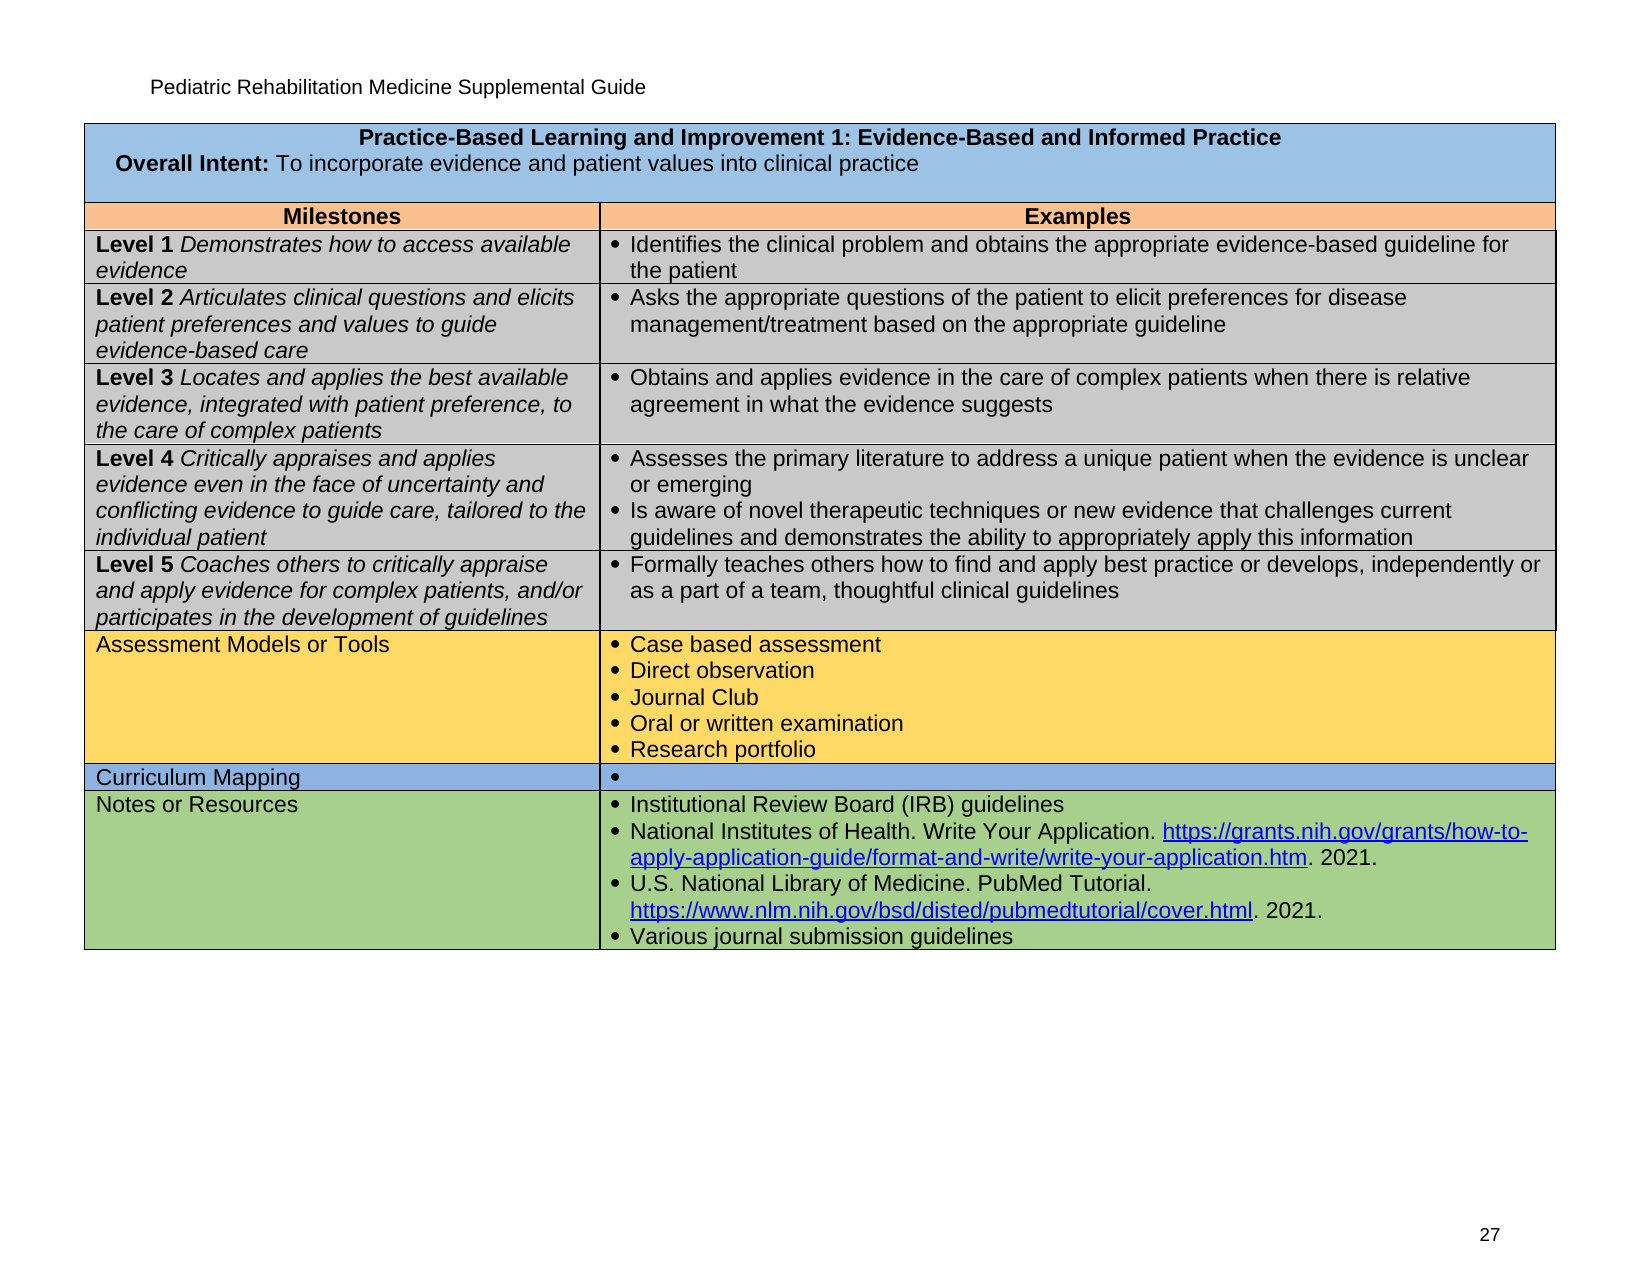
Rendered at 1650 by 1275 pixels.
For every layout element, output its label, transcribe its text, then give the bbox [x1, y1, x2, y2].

table_cell Level 5 Coaches others to critically appraise and apply evidence for complex patients, and/or participates in the development of guidelines [85, 551, 599, 630]
table_cell Level 3 Locates and applies the best available evidence, integrated with patient preference, to the care of complex patients [85, 364, 599, 443]
table_cell Examples [601, 203, 1555, 229]
table_cell Assessment Models or Tools [85, 631, 599, 763]
table_cell Identifies the clinical problem and obtains the appropriate evidence-based guideline for the patient [601, 231, 1555, 283]
table_cell Obtains and applies evidence in the care of complex patients when there is relative agreement in what the evidence suggests [601, 364, 1555, 443]
table_cell [601, 764, 1555, 790]
table_cell Asks the appropriate questions of the patient to elicit preferences for disease management/treatment based on the appropriate guideline [601, 284, 1555, 363]
table_cell Level 4 Critically appraises and applies evidence even in the face of uncertainty and conflicting evidence to guide care, tailored to the individual patient [85, 445, 599, 550]
table_header Practice-Based Learning and Improvement 1: Evidence-Based and Informed Practice Overall Intent: To incorporate evidence and patient values into clinical practice [85, 124, 1555, 202]
table_cell Institutional Review Board (IRB) guidelines National Institutes of Health. Write Your Application. https://grants.nih.gov/grants/how-to-apply-application-guide/format-and-write/write-your-application.htm. 2021. U.S. National Library of Medicine. PubMed Tutorial. https://www.nlm.nih.gov/bsd/disted/pubmedtutorial/cover.html. 2021. Various journal submission guidelines [601, 791, 1555, 949]
table_cell Formally teaches others how to find and apply best practice or develops, independently or as a part of a team, thoughtful clinical guidelines [601, 551, 1555, 630]
table_cell Milestones [85, 203, 599, 229]
table_cell Level 2 Articulates clinical questions and elicits patient preferences and values to guide evidence-based care [85, 284, 599, 363]
table_cell Assesses the primary literature to address a unique patient when the evidence is unclear or emerging Is aware of novel therapeutic techniques or new evidence that challenges current guidelines and demonstrates the ability to appropriately apply this information [601, 445, 1555, 550]
table_cell Case based assessment Direct observation Journal Club Oral or written examination Research portfolio [601, 631, 1555, 763]
table_cell Level 1 Demonstrates how to access available evidence [85, 231, 599, 283]
table_cell Notes or Resources [85, 791, 599, 949]
table_cell Curriculum Mapping [85, 764, 599, 790]
